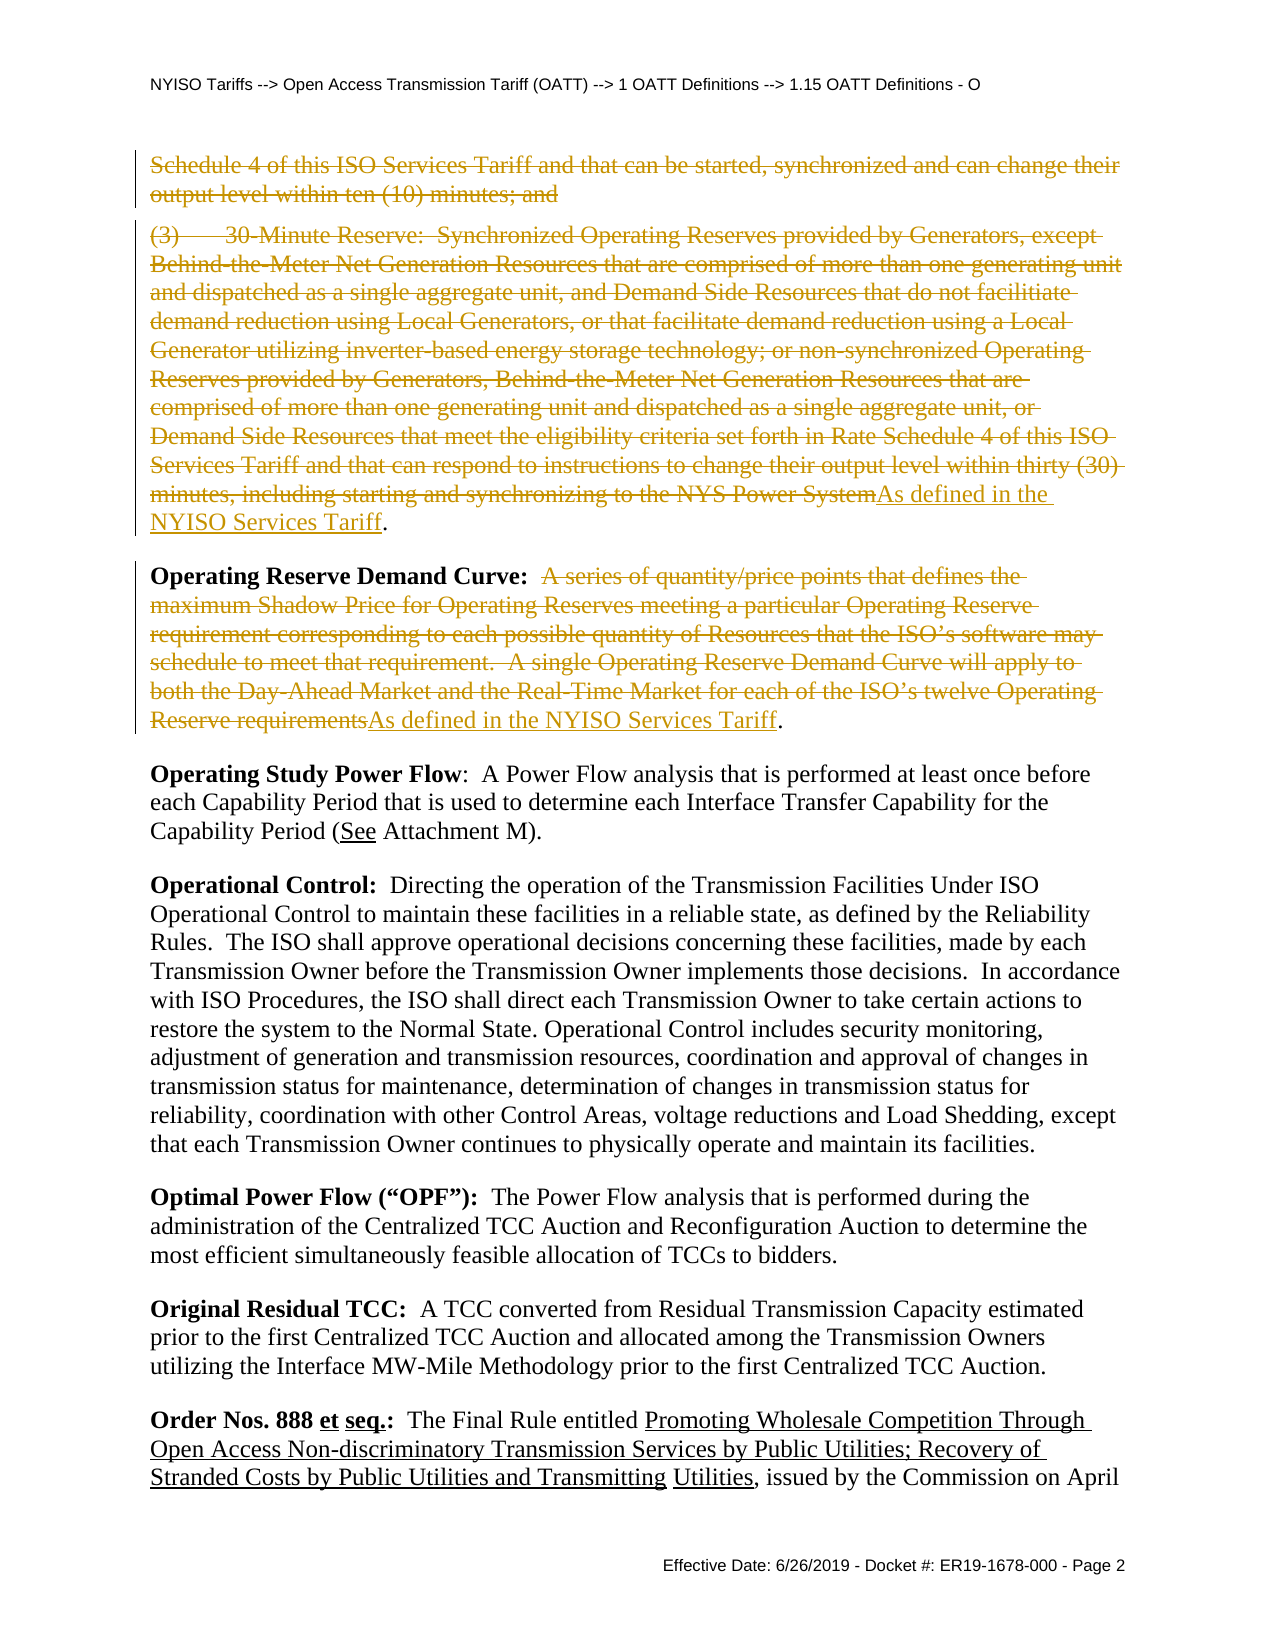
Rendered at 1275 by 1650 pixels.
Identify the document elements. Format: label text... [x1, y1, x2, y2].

text Operating Study Power Flow: A Power Flow analysis that is performed at least once before each Capability Period that is used to determine each Interface Transfer Capability for the Capability Period (See Attachment M). [150, 759, 1125, 845]
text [150, 1405, 1125, 1491]
text Operating Reserve Demand Curve: . [150, 561, 1125, 734]
text . [150, 220, 1125, 466]
text . [150, 467, 1125, 536]
text Original Residual TCC: A TCC converted from Residual Transmission Capacity estimated prior to the first Centralized TCC Auction and allocated among the Transmission Owners utilizing the Interface MW-Mile Methodology prior to the first Centralized TCC Auction. [150, 1294, 1125, 1380]
text Operational Control: Directing the operation of the Transmission Facilities Under ISO Operational Control to maintain these facilities in a reliable state, as defined by the Reliability Rules. The ISO shall approve operational decisions concerning these facilities, made by each Transmission Owner before the Transmission Owner implements those decisions. In accordance with ISO Procedures, the ISO shall direct each Transmission Owner to take certain actions to restore the system to the . Operational Control includes security monitoring, adjustment of generation and transmission resources, coordination and approval of changes in transmission status for maintenance, determination of changes in transmission status for reliability, coordination with other Control Areas, voltage reductions and Load Shedding, except that each Transmission Owner continues to physically operate and maintain its facilities. [150, 870, 1125, 1157]
text Optimal Power Flow (“OPF”): The Power Flow analysis that is performed during the administration of the Centralized TCC Auction and Reconfiguration Auction to determine the most efficient simultaneously feasible allocation of TCCs to bidders. [150, 1182, 1125, 1269]
